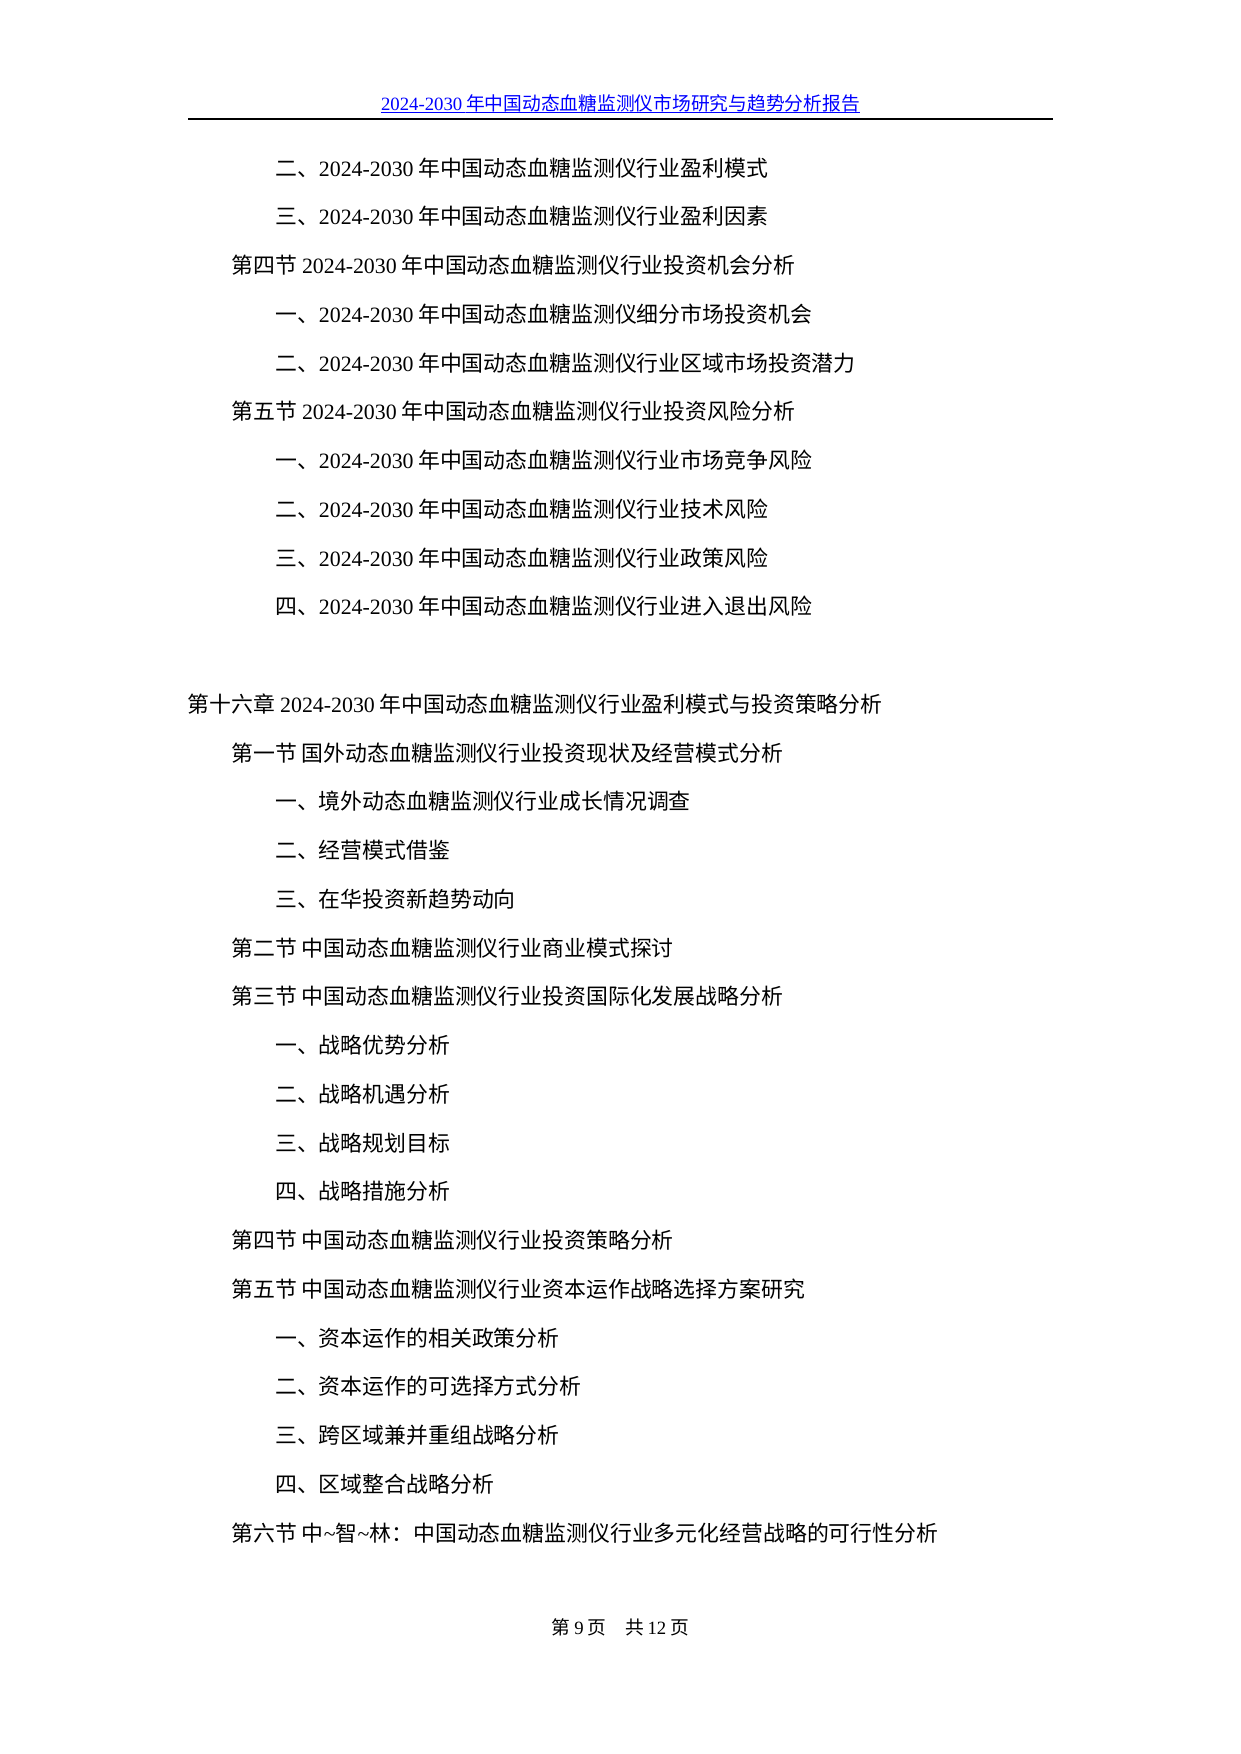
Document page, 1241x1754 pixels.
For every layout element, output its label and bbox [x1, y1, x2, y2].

text [187, 150, 1053, 1548]
